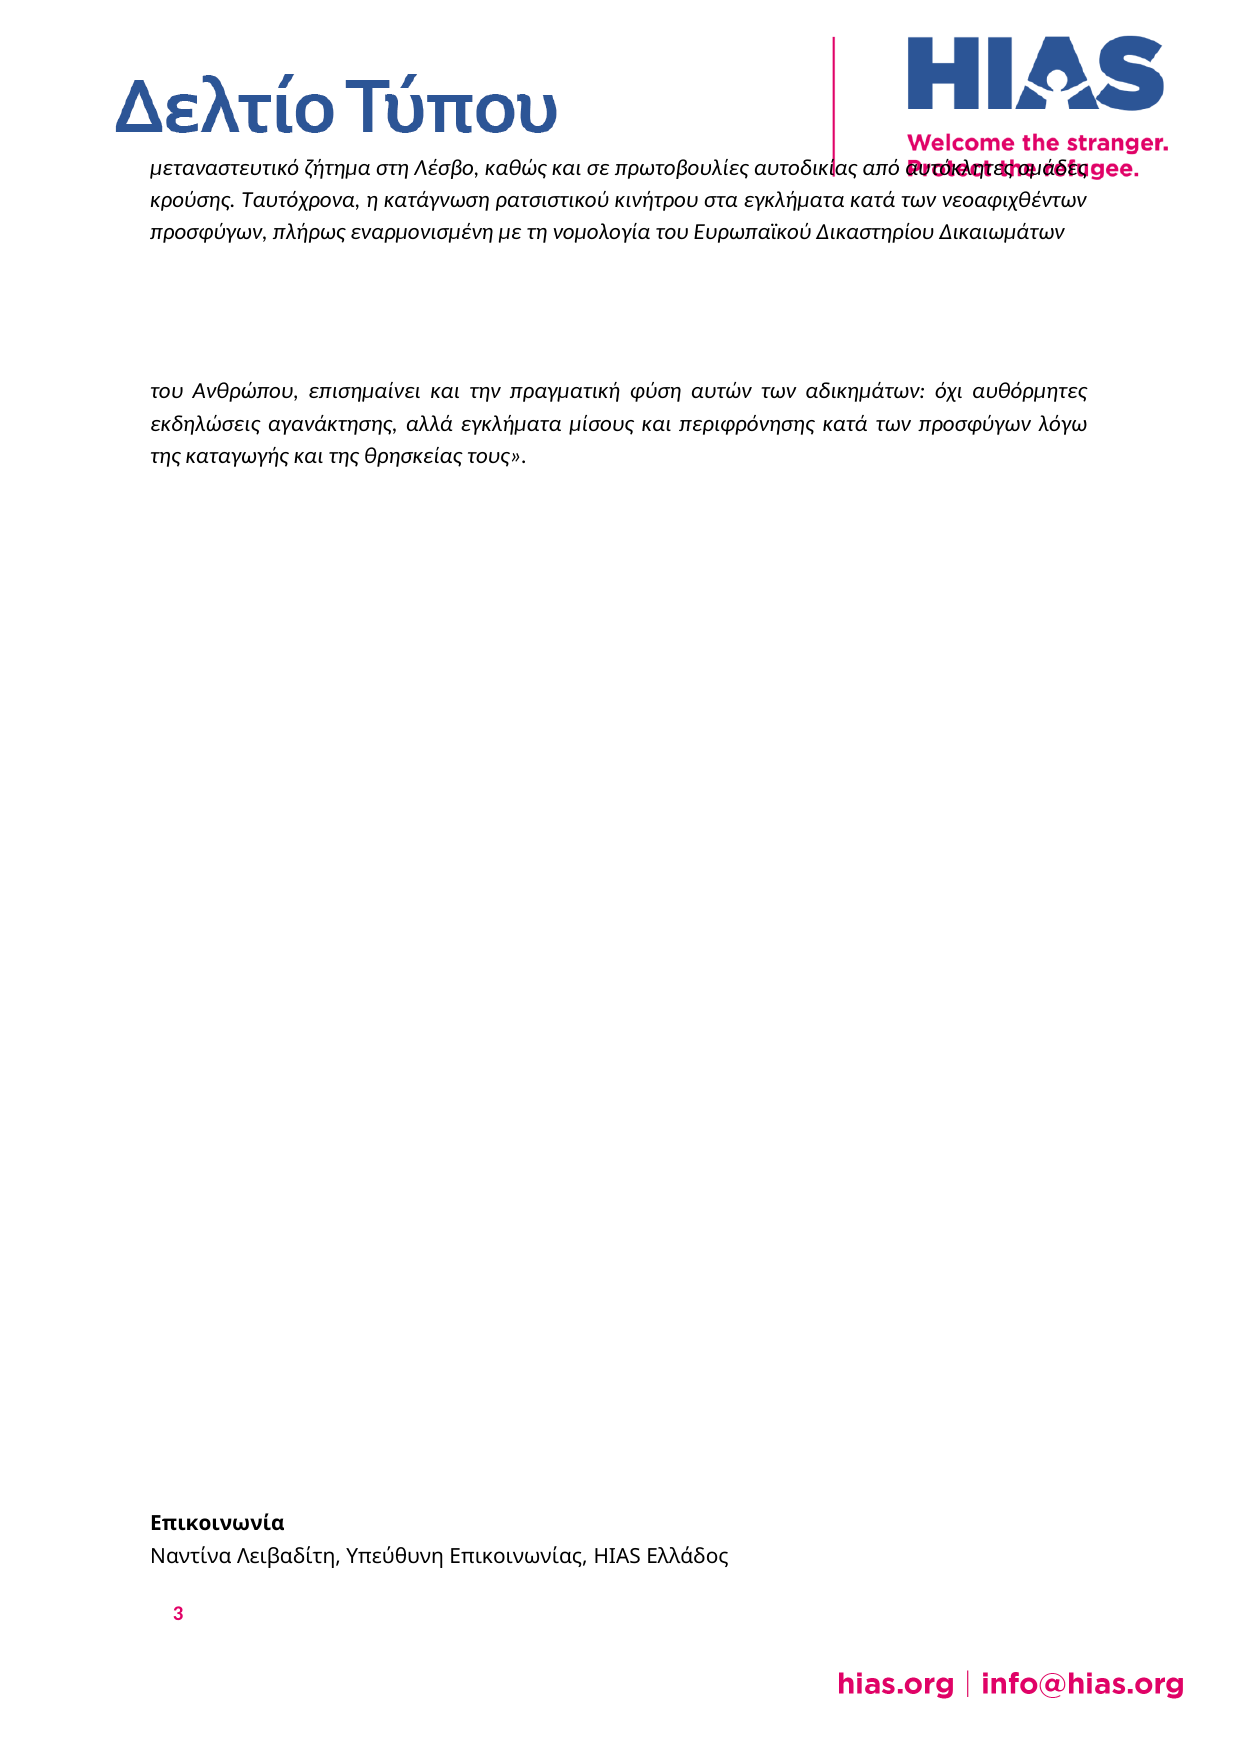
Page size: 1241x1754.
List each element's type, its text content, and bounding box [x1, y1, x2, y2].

picture [0, 1568, 1241, 1719]
picture [0, 0, 1240, 219]
text του Ανθρώπου, επισημαίνει και την πραγματική φύση αυτών των αδικημάτων: όχι αυθόρμητες εκδηλώσεις αγανάκτησης, αλλά εγκλήματα μίσους και περιφρόνησης κατά των προσφύγων λόγω της καταγωγής και της θρησκείας τους». [150, 376, 1090, 469]
text Eπικοινωνία Ναντίνα Λειβαδίτη, Υπεύθυνη Επικοινωνίας, HIAS Ελλάδος [150, 1508, 1090, 1569]
